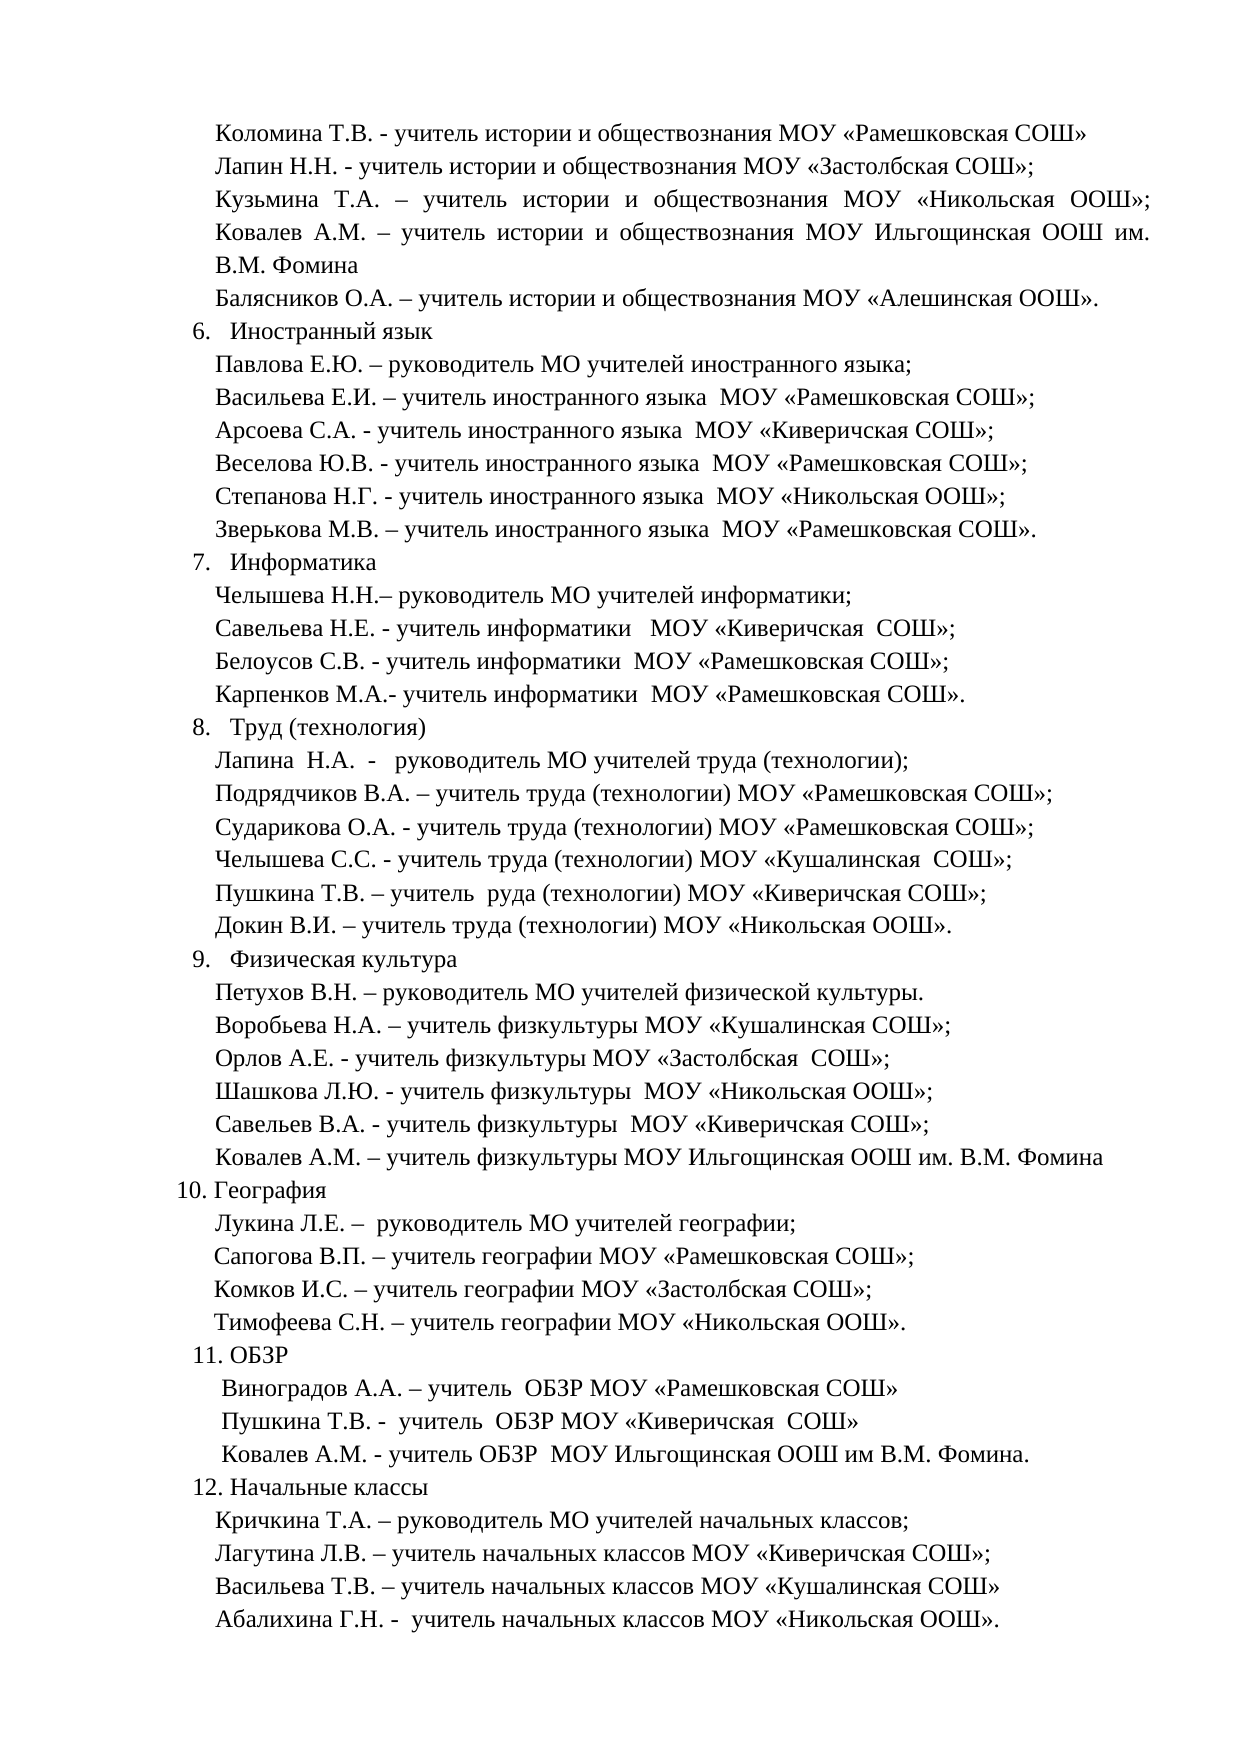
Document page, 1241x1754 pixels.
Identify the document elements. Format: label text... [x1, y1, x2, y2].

list Белоусов С.В. - учитель информатики МОУ «Рамешковская СОШ»; [215, 646, 1152, 675]
list Челышева Н.Н.– руководитель МО учителей информатики; [215, 580, 1152, 609]
list Веселова Ю.В. - учитель иностранного языка МОУ «Рамешковская СОШ»; [215, 448, 1152, 477]
list Ковалев А.М. – учитель физкультуры МОУ Ильгощинская ООШ им. В.М. Фомина [215, 1142, 1152, 1171]
list Виноградов А.А. – учитель ОБЗР МОУ «Рамешковская СОШ» [177, 1373, 1152, 1402]
list Зверькова М.В. – учитель иностранного языка МОУ «Рамешковская СОШ». [215, 514, 1152, 543]
list Пушкина Т.В. - учитель ОБЗР МОУ «Киверичская СОШ» [177, 1406, 1152, 1435]
list Лукина Л.Е. – руководитель МО учителей географии; [215, 1208, 1152, 1237]
list Кузьмина Т.А. – учитель истории и обществознания МОУ «Никольская ООШ»; Ковалев А.М. – учитель истории и обществознания МОУ Ильгощинская ООШ им. В.М. Фомина [215, 184, 1152, 279]
list Савельева Н.Е. - учитель информатики МОУ «Киверичская СОШ»; [215, 613, 1152, 642]
list Иностранный язык [192, 316, 1152, 345]
list Кричкина Т.А. – руководитель МО учителей начальных классов; [215, 1505, 1152, 1534]
list Физическая культура [192, 944, 1152, 972]
list Лапина Н.А. - руководитель МО учителей труда (технологии); [215, 746, 1152, 774]
list Докин В.И. – учитель труда (технологии) МОУ «Никольская ООШ». [215, 911, 1152, 939]
list Воробьева Н.А. – учитель физкультуры МОУ «Кушалинская СОШ»; [215, 1010, 1152, 1038]
list Ковалев А.М. - учитель ОБЗР МОУ Ильгощинская ООШ им В.М. Фомина. [177, 1439, 1152, 1468]
list Карпенков М.А.- учитель информатики МОУ «Рамешковская СОШ». [215, 679, 1152, 708]
list Балясников О.А. – учитель истории и обществознания МОУ «Алешинская ООШ». [215, 283, 1152, 312]
list Павлова Е.Ю. – руководитель МО учителей иностранного языка; [215, 349, 1152, 378]
list Лапин Н.Н. - учитель истории и обществознания МОУ «Застолбская СОШ»; [215, 151, 1152, 180]
list Васильева Е.И. – учитель иностранного языка МОУ «Рамешковская СОШ»; [215, 382, 1152, 411]
list Сударикова О.А. - учитель труда (технологии) МОУ «Рамешковская СОШ»; [215, 812, 1152, 840]
list Орлов А.Е. - учитель физкультуры МОУ «Застолбская СОШ»; [215, 1043, 1152, 1071]
list Начальные классы [192, 1472, 1152, 1501]
list География [176, 1175, 1152, 1203]
list Тимофеева С.Н. – учитель географии МОУ «Никольская ООШ». [213, 1307, 1152, 1336]
list Комков И.С. – учитель географии МОУ «Застолбская СОШ»; [213, 1274, 1152, 1303]
list Степанова Н.Г. - учитель иностранного языка МОУ «Никольская ООШ»; [215, 481, 1152, 510]
list Шашкова Л.Ю. - учитель физкультуры МОУ «Никольская ООШ»; [215, 1076, 1152, 1104]
list Савельев В.А. - учитель физкультуры МОУ «Киверичская СОШ»; [215, 1109, 1152, 1137]
list Информатика [192, 547, 1152, 576]
list Абалихина Г.Н. - учитель начальных классов МОУ «Никольская ООШ». [215, 1604, 1152, 1633]
list Пушкина Т.В. – учитель руда (технологии) МОУ «Киверичская СОШ»; [215, 878, 1152, 906]
list Петухов В.Н. – руководитель МО учителей физической культуры. [215, 977, 1152, 1005]
list Труд (технология) [192, 712, 1152, 741]
list Васильева Т.В. – учитель начальных классов МОУ «Кушалинская СОШ» [215, 1571, 1152, 1600]
list Сапогова В.П. – учитель географии МОУ «Рамешковская СОШ»; [213, 1241, 1152, 1269]
list Челышева С.С. - учитель труда (технологии) МОУ «Кушалинская СОШ»; [215, 844, 1152, 873]
list Лагутина Л.В. – учитель начальных классов МОУ «Киверичская СОШ»; [215, 1538, 1152, 1567]
list Арсоева С.А. - учитель иностранного языка МОУ «Киверичская СОШ»; [215, 415, 1152, 444]
list Коломина Т.В. - учитель истории и обществознания МОУ «Рамешковская СОШ» [215, 118, 1152, 147]
list ОБЗР [192, 1340, 1152, 1369]
list Подрядчиков В.А. – учитель труда (технологии) МОУ «Рамешковская СОШ»; [215, 778, 1152, 807]
